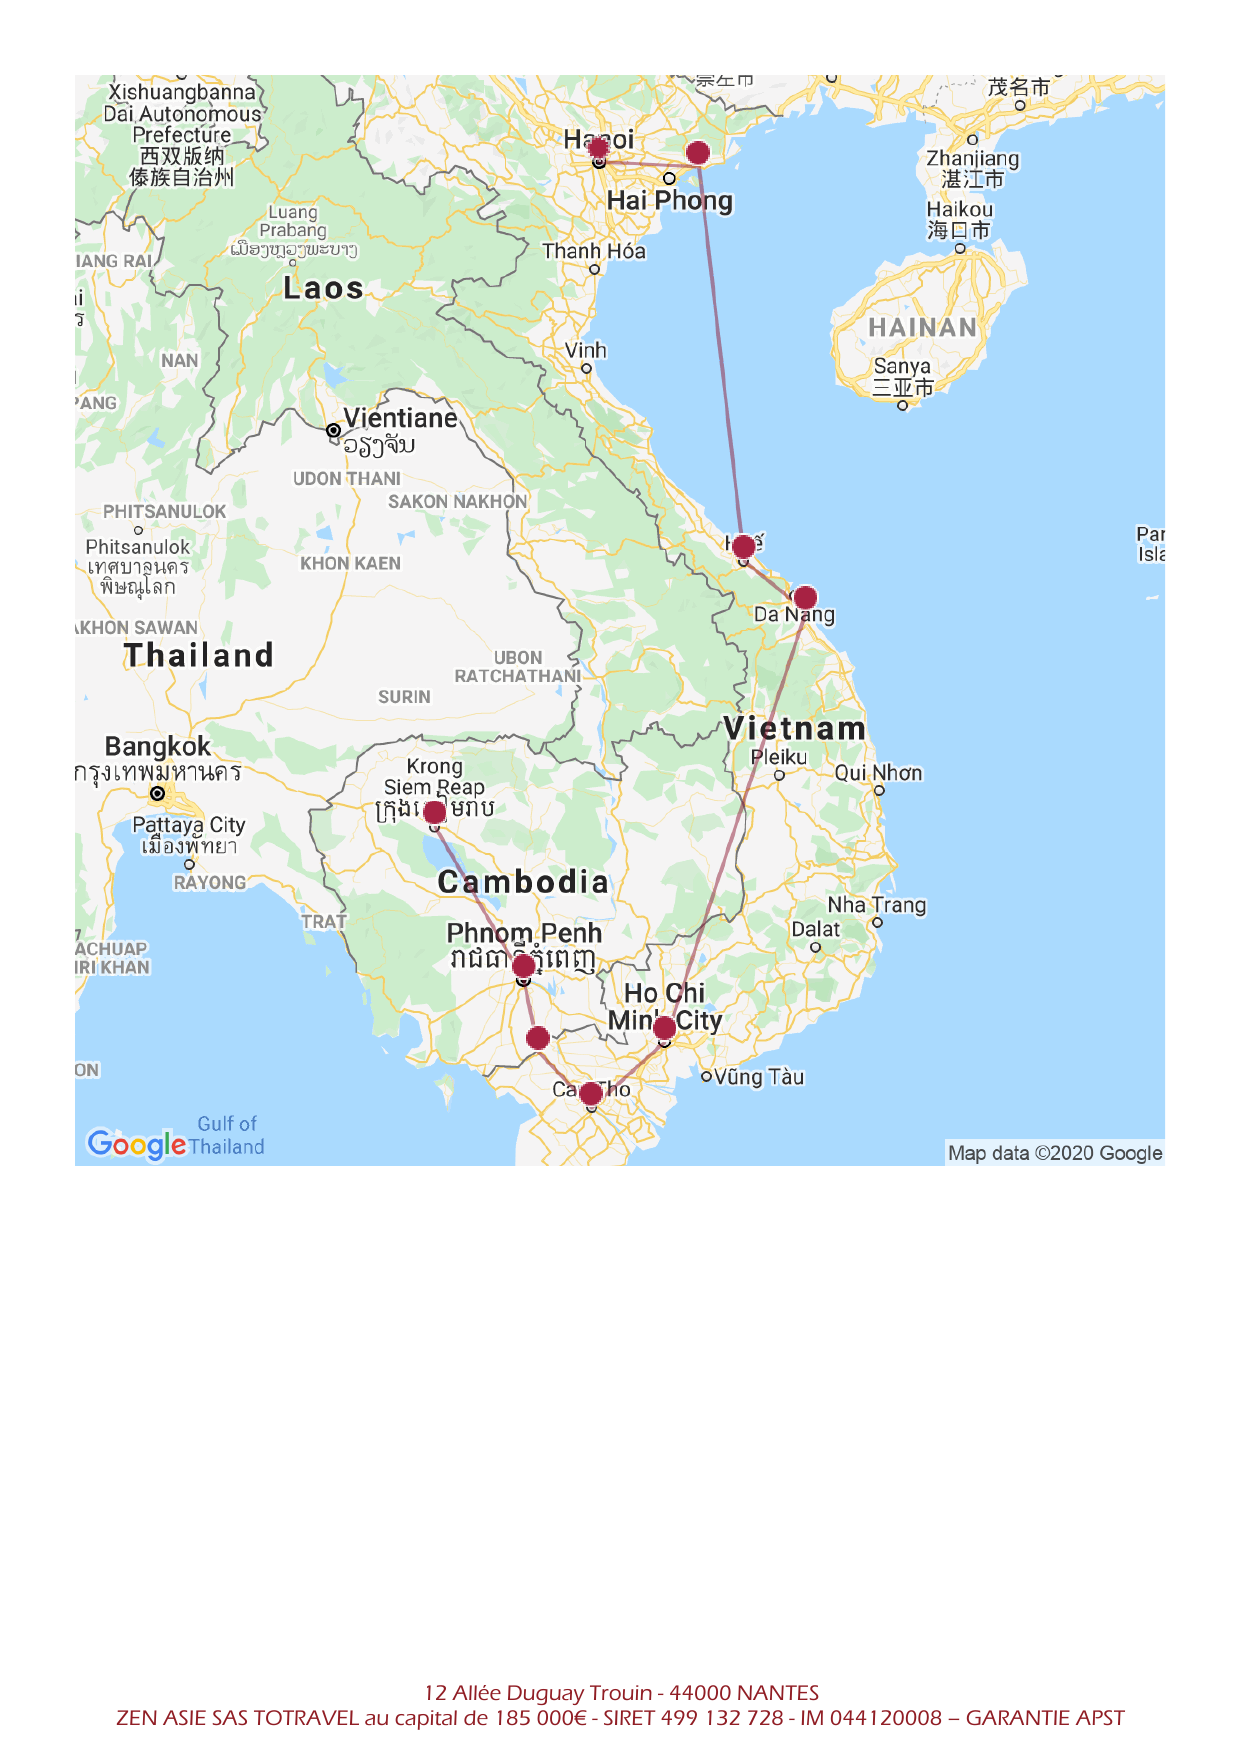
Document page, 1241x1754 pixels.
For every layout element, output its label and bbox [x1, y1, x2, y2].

picture [75, 75, 1166, 1166]
